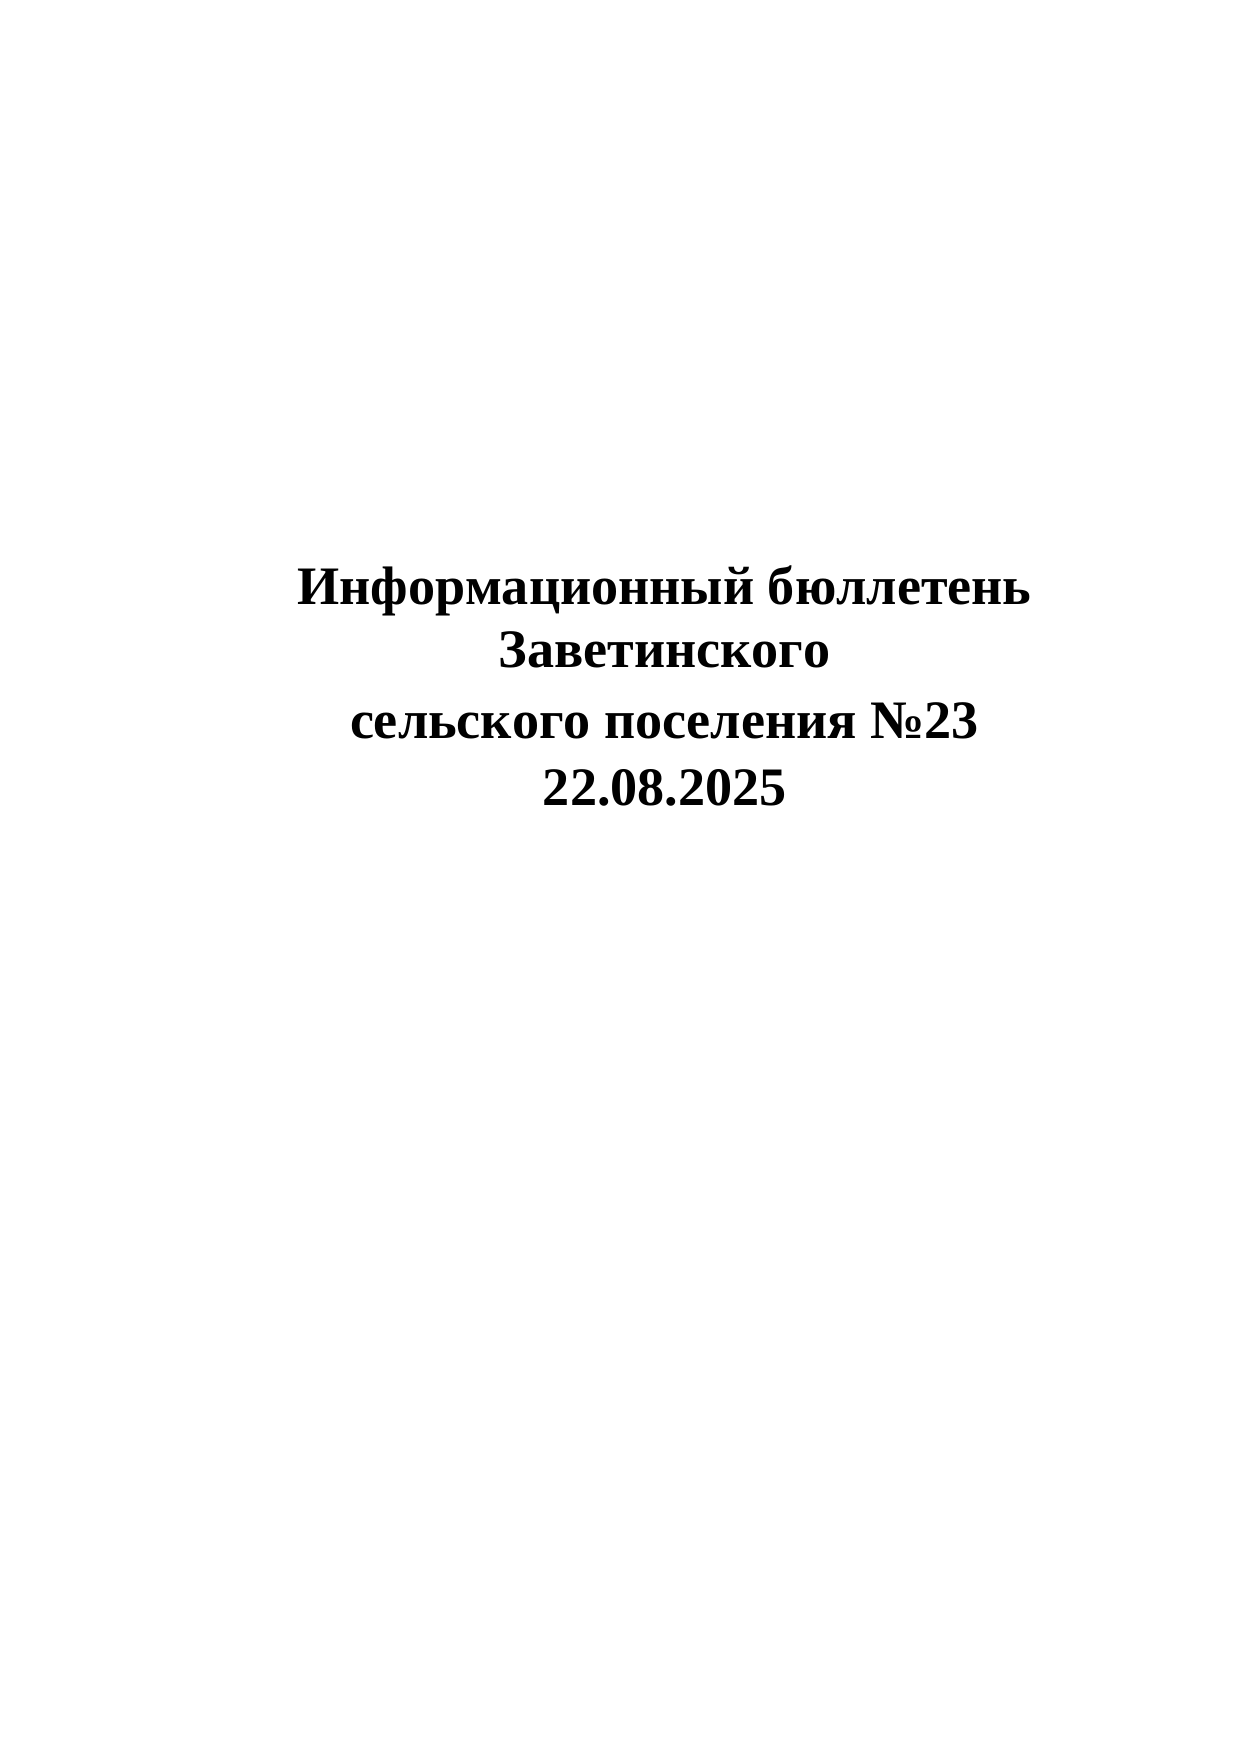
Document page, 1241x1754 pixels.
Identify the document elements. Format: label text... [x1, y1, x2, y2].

text Информационный бюллетень [177, 554, 1152, 616]
text Заветинского [177, 616, 1152, 679]
text 22.08.2025 [177, 755, 1152, 817]
text сельского поселения №23 [177, 688, 1152, 750]
